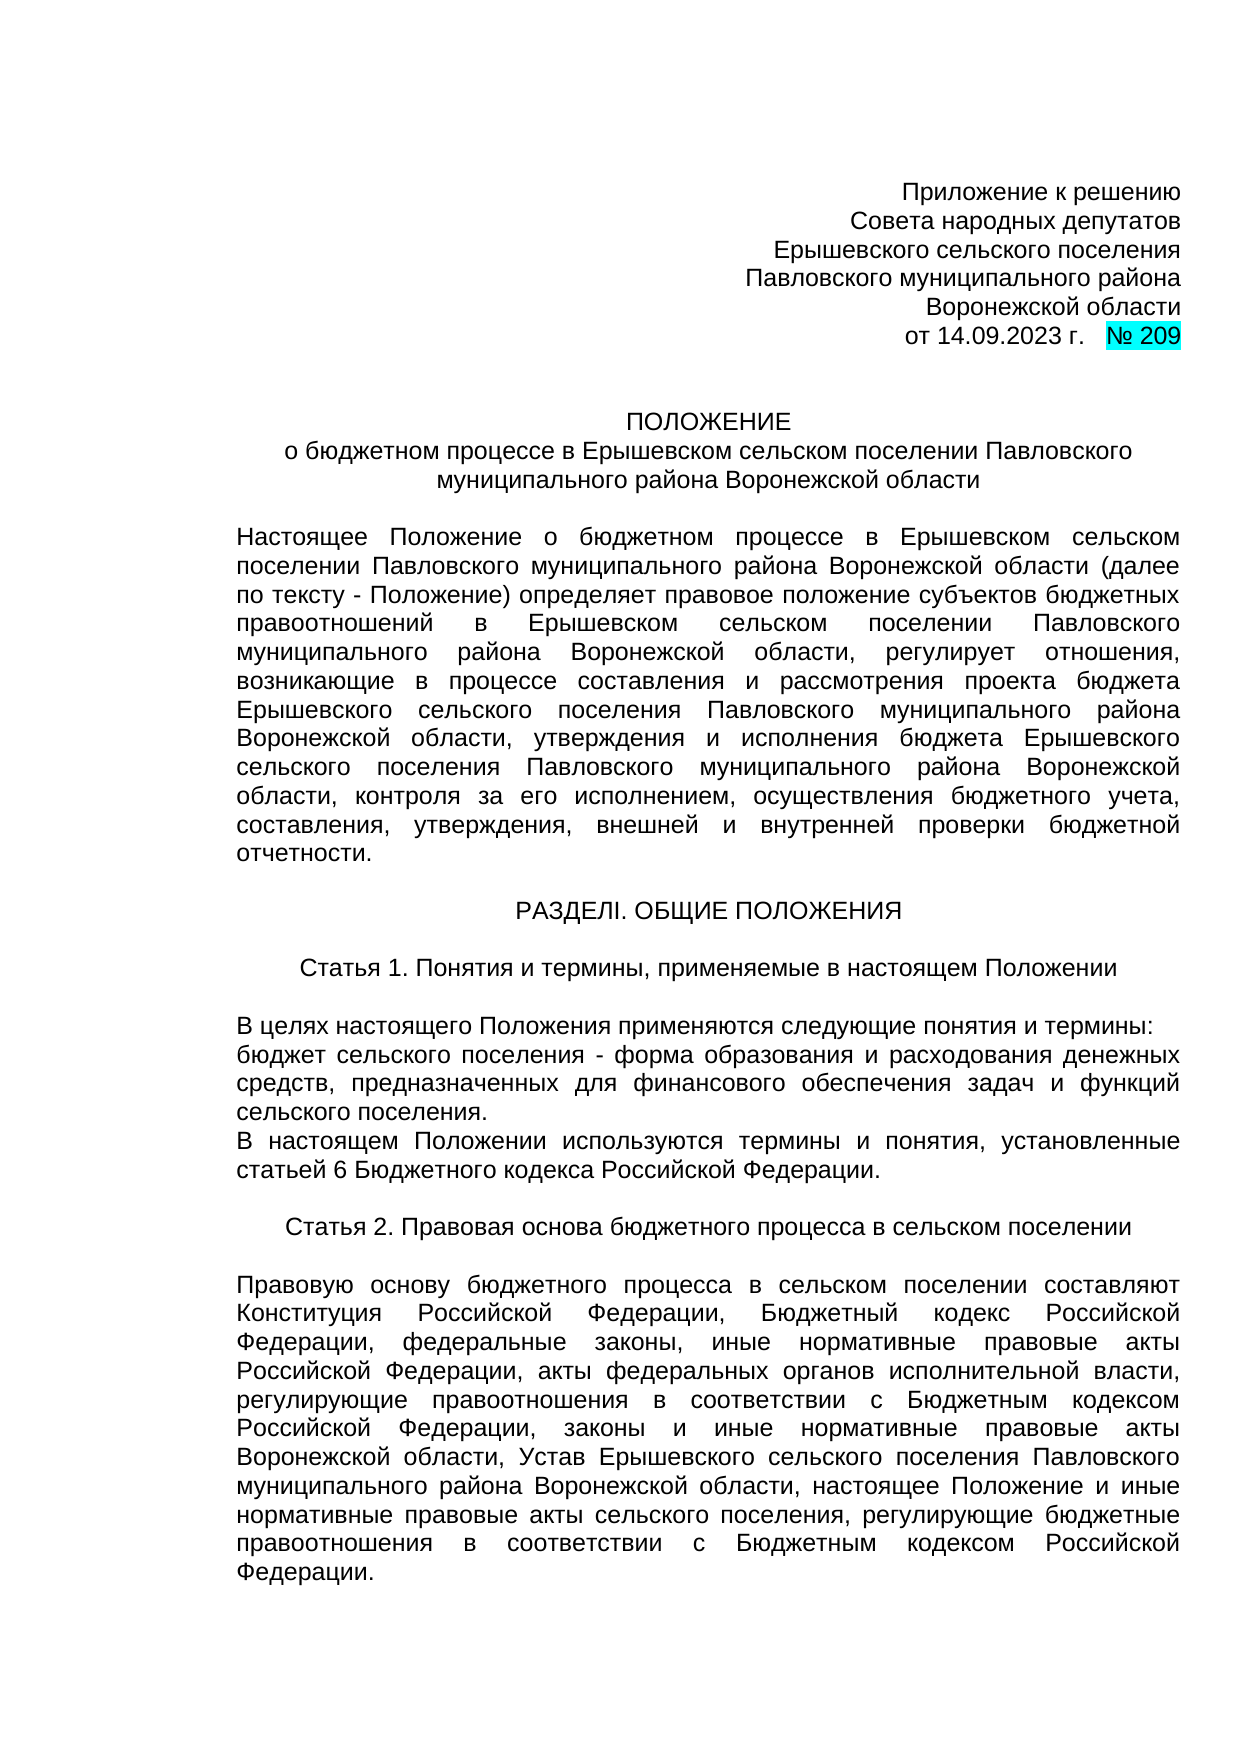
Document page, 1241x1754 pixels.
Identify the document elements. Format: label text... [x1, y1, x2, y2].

text ПОЛОЖЕНИЕ [236, 407, 1181, 436]
text РАЗДЕЛI. ОБЩИЕ ПОЛОЖЕНИЯ [236, 896, 1181, 925]
text Правовую основу бюджетного процесса в сельском поселении составляют Конституция Российской Федерации, Бюджетный кодекс Российской Федерации, федеральные законы, иные нормативные правовые акты Российской Федерации, акты федеральных органов исполнительной власти, регулирующие правоотношения в соответствии с Бюджетным кодексом Российской Федерации, законы и иные нормативные правовые акты Воронежской области, Устав Ерышевского сельского поселения Павловского муниципального района Воронежской области, настоящее Положение и иные нормативные правовые акты сельского поселения, регулирующие бюджетные правоотношения в соответствии с Бюджетным кодексом Российской Федерации. [236, 1270, 1181, 1586]
text Воронежской области [236, 292, 1181, 321]
text бюджет сельского поселения - форма образования и расходования денежных средств, предназначенных для финансового обеспечения задач и функций сельского поселения. [236, 1040, 1181, 1126]
text В целях настоящего Положения применяются следующие понятия и термины: [236, 1011, 1181, 1040]
text Настоящее Положение о бюджетном процессе в Ерышевском сельском поселении Павловского муниципального района Воронежской области (далее по тексту - Положение) определяет правовое положение субъектов бюджетных правоотношений в Ерышевском сельском поселении Павловского муниципального района Воронежской области, регулирует отношения, возникающие в процессе составления и рассмотрения проекта бюджета Ерышевского сельского поселения Павловского муниципального района Воронежской области, утверждения и исполнения бюджета Ерышевского сельского поселения Павловского муниципального района Воронежской области, контроля за его исполнением, осуществления бюджетного учета, составления, утверждения, внешней и внутренней проверки бюджетной отчетности. [236, 522, 1181, 867]
text от 14.09.2023 г. № 209 [236, 321, 1106, 350]
text Статья 2. Правовая основа бюджетного процесса в сельском поселении [236, 1212, 1181, 1241]
text Совета народных депутатов [236, 206, 1181, 235]
text о бюджетном процессе в Ерышевском сельском поселении Павловского муниципального района Воронежской области [236, 436, 1181, 493]
text Павловского муниципального района [236, 263, 1181, 292]
text Приложение к решению [236, 177, 1181, 206]
text В настоящем Положении используются термины и понятия, установленные статьей 6 Бюджетного кодекса Российской Федерации. [236, 1126, 1181, 1183]
text Ерышевского сельского поселения [236, 235, 1181, 263]
text Статья 1. Понятия и термины, применяемые в настоящем Положении [236, 953, 1181, 982]
